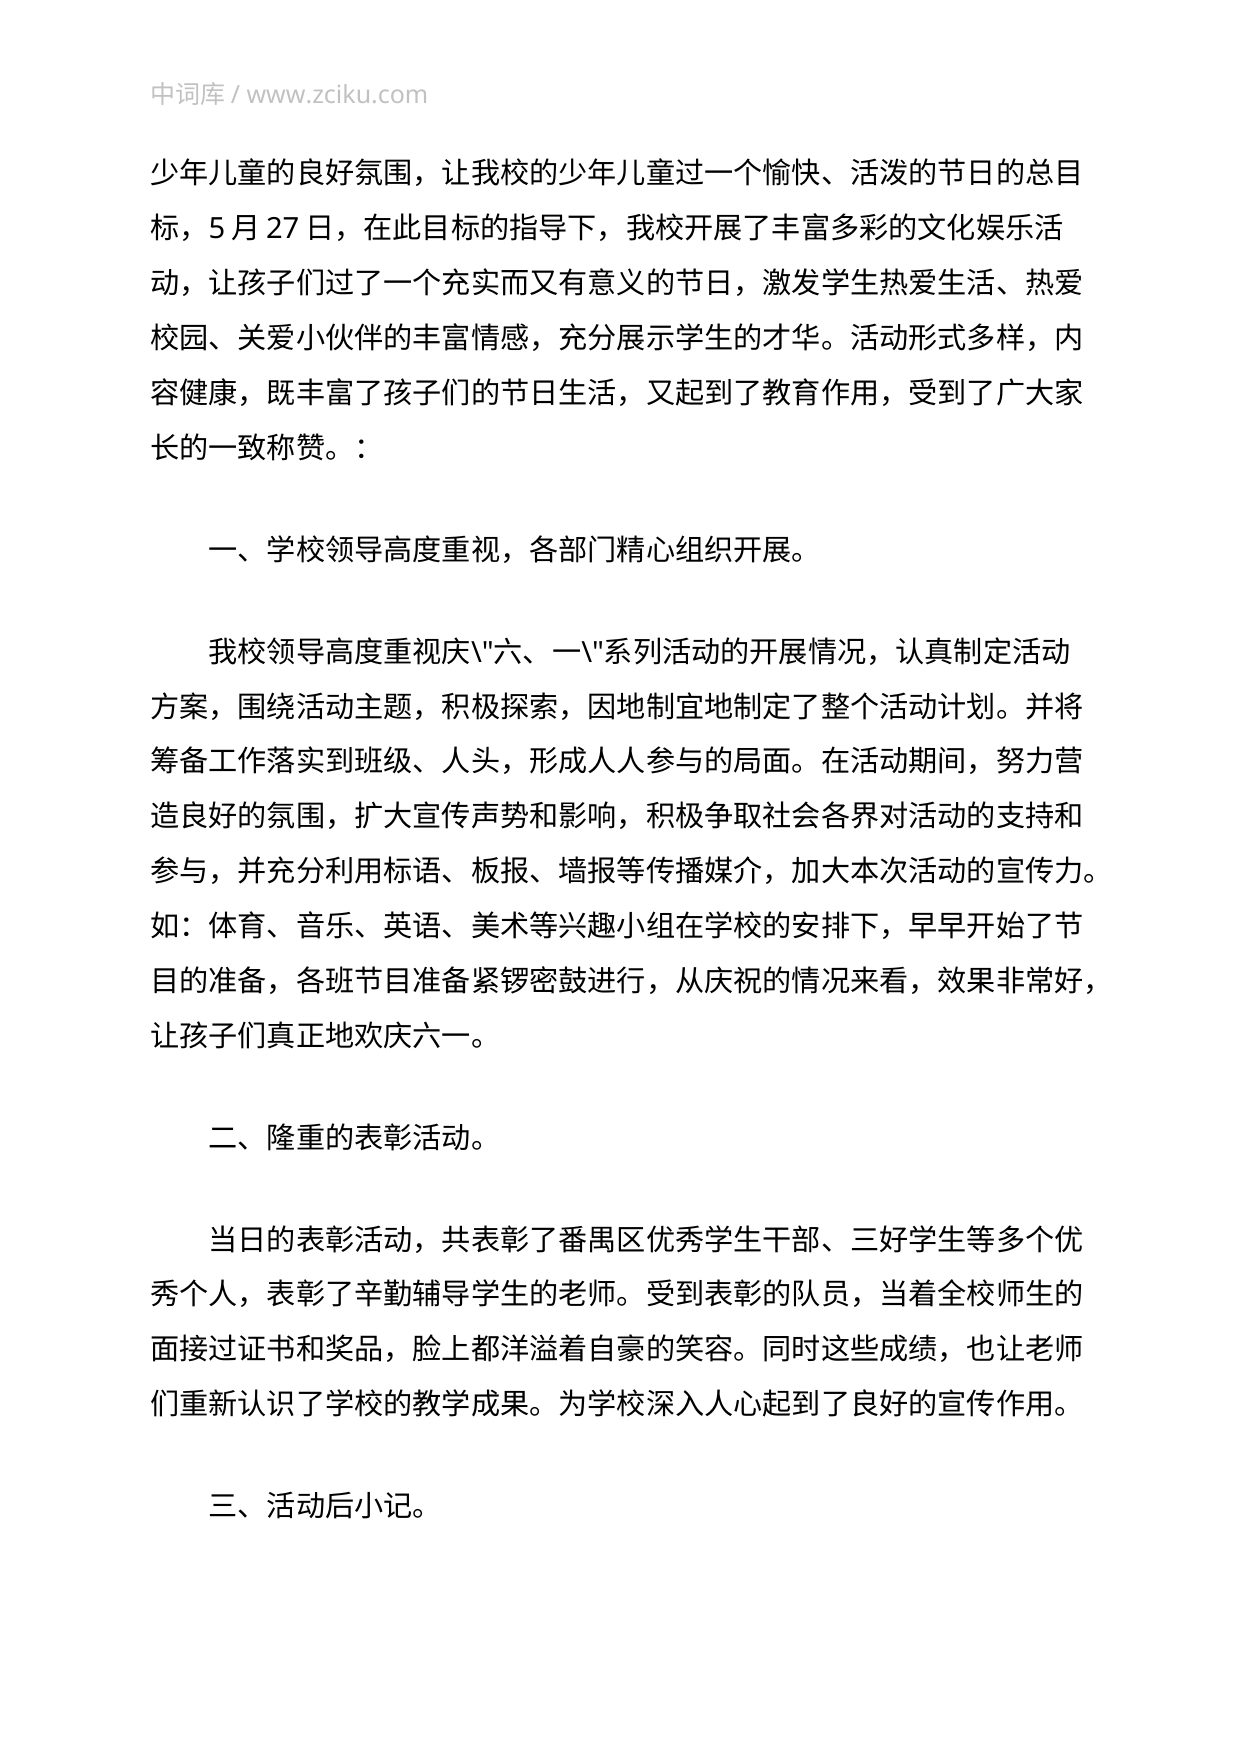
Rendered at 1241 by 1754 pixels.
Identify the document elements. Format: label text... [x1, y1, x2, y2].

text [150, 150, 1090, 467]
text 一、学校领导高度重视，各部门精心组织开展。 [150, 526, 1090, 569]
text 我校领导高度重视庆\"六、一\"系列活动的开展情况，认真制定活动方案，围绕活动主题，积极探索，因地制宜地制定了整个活动计划。并将筹备工作落实到班级、人头，形成人人参与的局面。在活动期间，努力营造良好的氛围，扩大宣传声势和影响，积极争取社会各界对活动的支持和参与，并充分利用标语、板报、墙报等传播媒介，加大本次活动的宣传力。如：体育、音乐、英语、美术等兴趣小组在学校的安排下，早早开始了节目的准备，各班节目准备紧锣密鼓进行，从庆祝的情况来看，效果非常好，让孩子们真正地欢庆六一。 [150, 628, 1090, 1055]
text 二、隆重的表彰活动。 [150, 1114, 1090, 1157]
text 三、活动后小记。 [150, 1482, 1090, 1525]
text 当日的表彰活动，共表彰了番禺区优秀学生干部、三好学生等多个优秀个人，表彰了辛勤辅导学生的老师。受到表彰的队员，当着全校师生的面接过证书和奖品，脸上都洋溢着自豪的笑容。同时这些成绩，也让老师们重新认识了学校的教学成果。为学校深入人心起到了良好的宣传作用。 [150, 1216, 1090, 1423]
